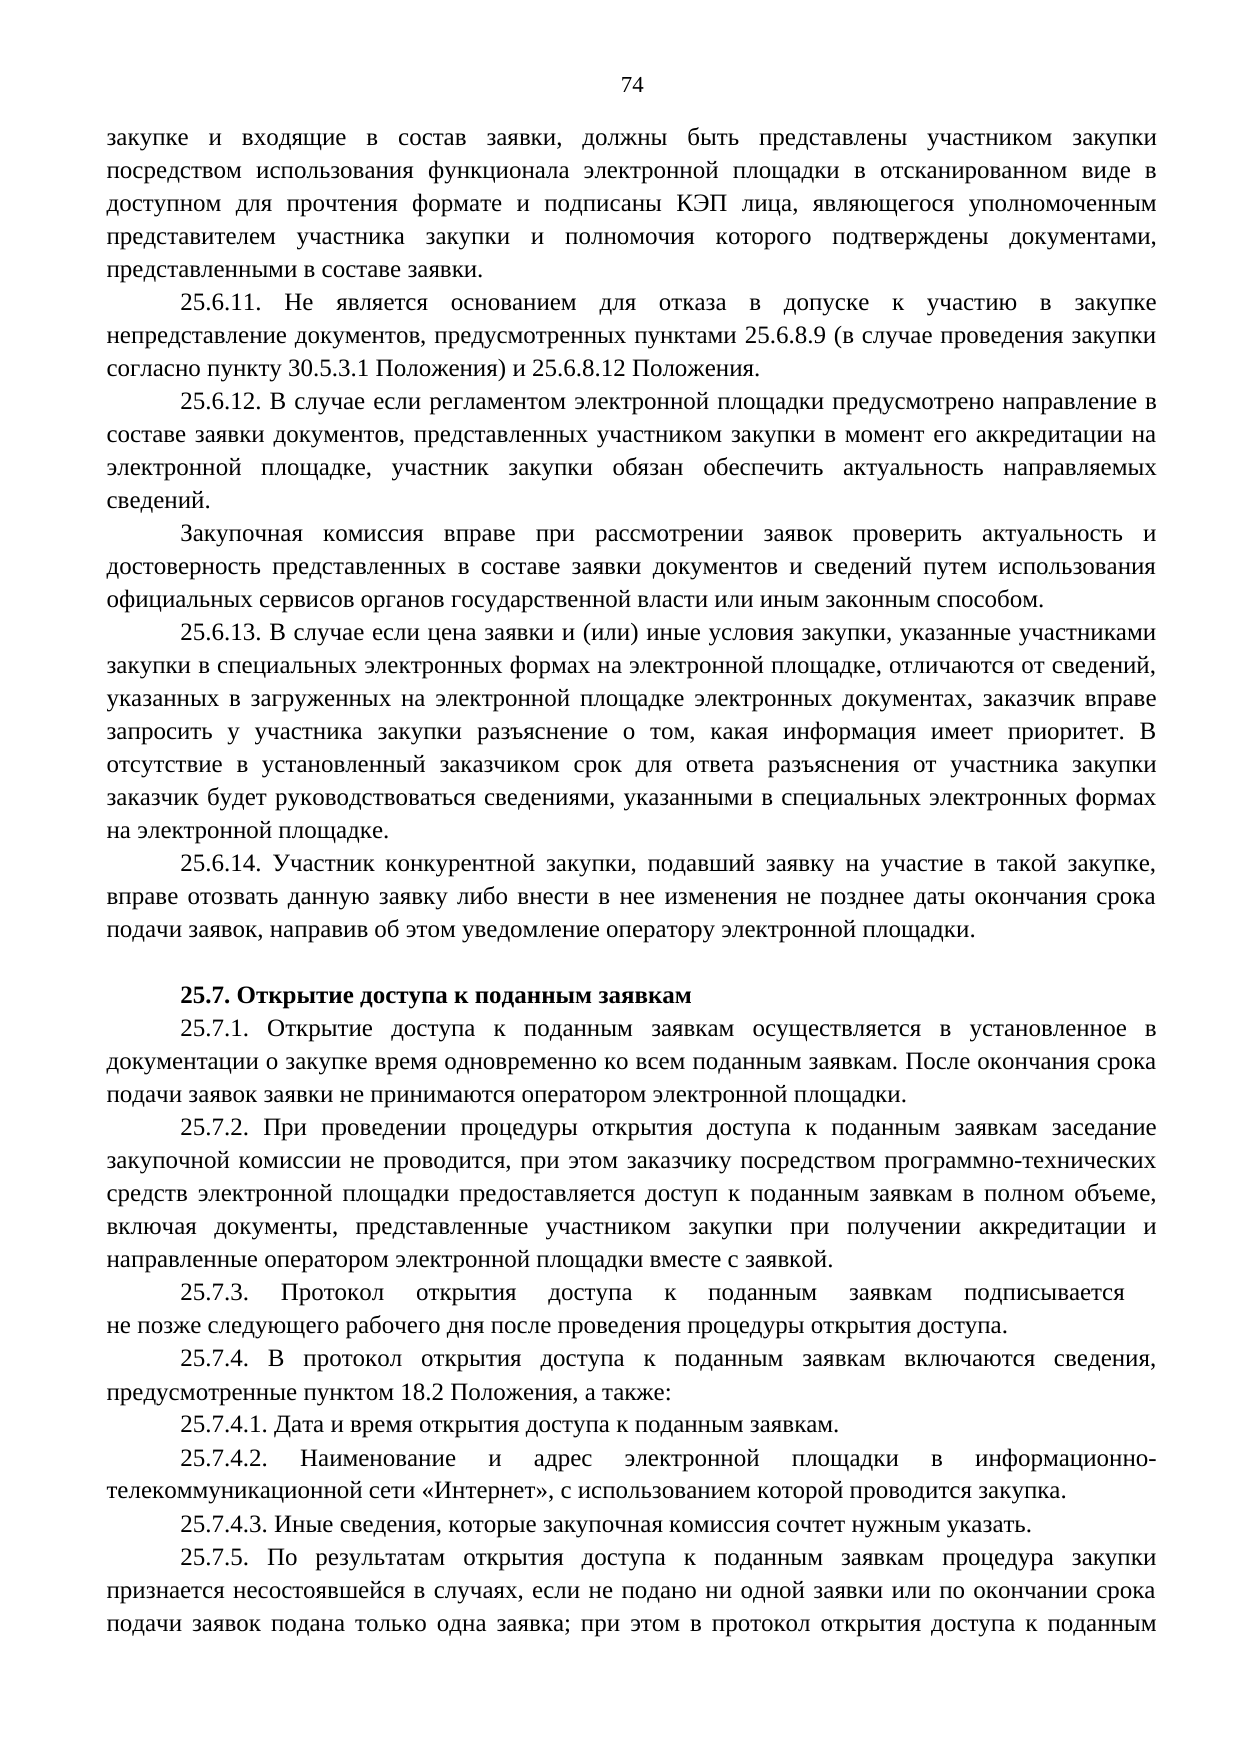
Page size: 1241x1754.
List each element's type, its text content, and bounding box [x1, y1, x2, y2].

text 25.7.2. При проведении процедуры открытия доступа к поданным заявкам заседание закупочной комиссии не проводится, при этом заказчику посредством программно-технических средств электронной площадки предоставляется доступ к поданным заявкам в полном объеме, включая документы, представленные участником закупки при получении аккредитации и направленные оператором электронной площадки вместе с заявкой. [106, 1112, 1157, 1273]
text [106, 1542, 1157, 1636]
text 25.7.1. Открытие доступа к поданным заявкам осуществляется в установленное в документации о закупке время одновременно ко всем поданным заявкам. После окончания срока подачи заявок заявки не принимаются оператором электронной площадки. [106, 1013, 1157, 1108]
text 25.7.4. В протокол открытия доступа к поданным заявкам включаются сведения, предусмотренные пунктом 18.2 Положения, а также: [106, 1343, 1157, 1405]
text 25.6.14. Участник конкурентной закупки, подавший заявку на участие в такой закупке, вправе отозвать данную заявку либо внести в нее изменения не позднее даты окончания срока подачи заявок, направив об этом уведомление оператору электронной площадки. [106, 848, 1157, 943]
text 25.7.3. Протокол открытия доступа к поданным заявкам подписывается не позже следующего рабочего дня после проведения процедуры открытия доступа. [106, 1277, 1157, 1339]
text 25.6.13. В случае если цена заявки и (или) иные условия закупки, указанные участниками закупки в специальных электронных формах на электронной площадке, отличаются от сведений, указанных в загруженных на электронной площадке электронных документах, заказчик вправе запросить у участника закупки разъяснение о том, какая информация имеет приоритет. В отсутствие в установленный заказчиком срок для ответа разъяснения от участника закупки заказчик будет руководствоваться сведениями, указанными в специальных электронных формах на электронной площадке. [106, 617, 1157, 844]
text 25.7.4.3. Иные сведения, которые закупочная комиссия сочтет нужным указать. [106, 1509, 1157, 1537]
text 25.7.4.2. Наименование и адрес электронной площадки в информационно-телекоммуникационной сети «Интернет», с использованием которой проводится закупка. [106, 1443, 1157, 1504]
text Закупочная комиссия вправе при рассмотрении заявок проверить актуальность и достоверность представленных в составе заявки документов и сведений путем использования официальных сервисов органов государственной власти или иным законным способом. [106, 518, 1157, 613]
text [106, 122, 1157, 283]
text 25.7. Открытие доступа к поданным заявкам [106, 980, 1157, 1009]
text 25.7.4.1. Дата и время открытия доступа к поданным заявкам. [106, 1409, 1157, 1438]
text 25.6.11. Не является основанием для отказа в допуске к участию в закупке непредставление документов, предусмотренных пунктами 25.6.8.9 (в случае проведения закупки согласно пункту 30.5.3.1 Положения) и 25.6.8.12 Положения. [106, 287, 1157, 382]
text 25.6.12. В случае если регламентом электронной площадки предусмотрено направление в составе заявки документов, представленных участником закупки в момент его аккредитации на электронной площадке, участник закупки обязан обеспечить актуальность направляемых сведений. [106, 386, 1157, 514]
